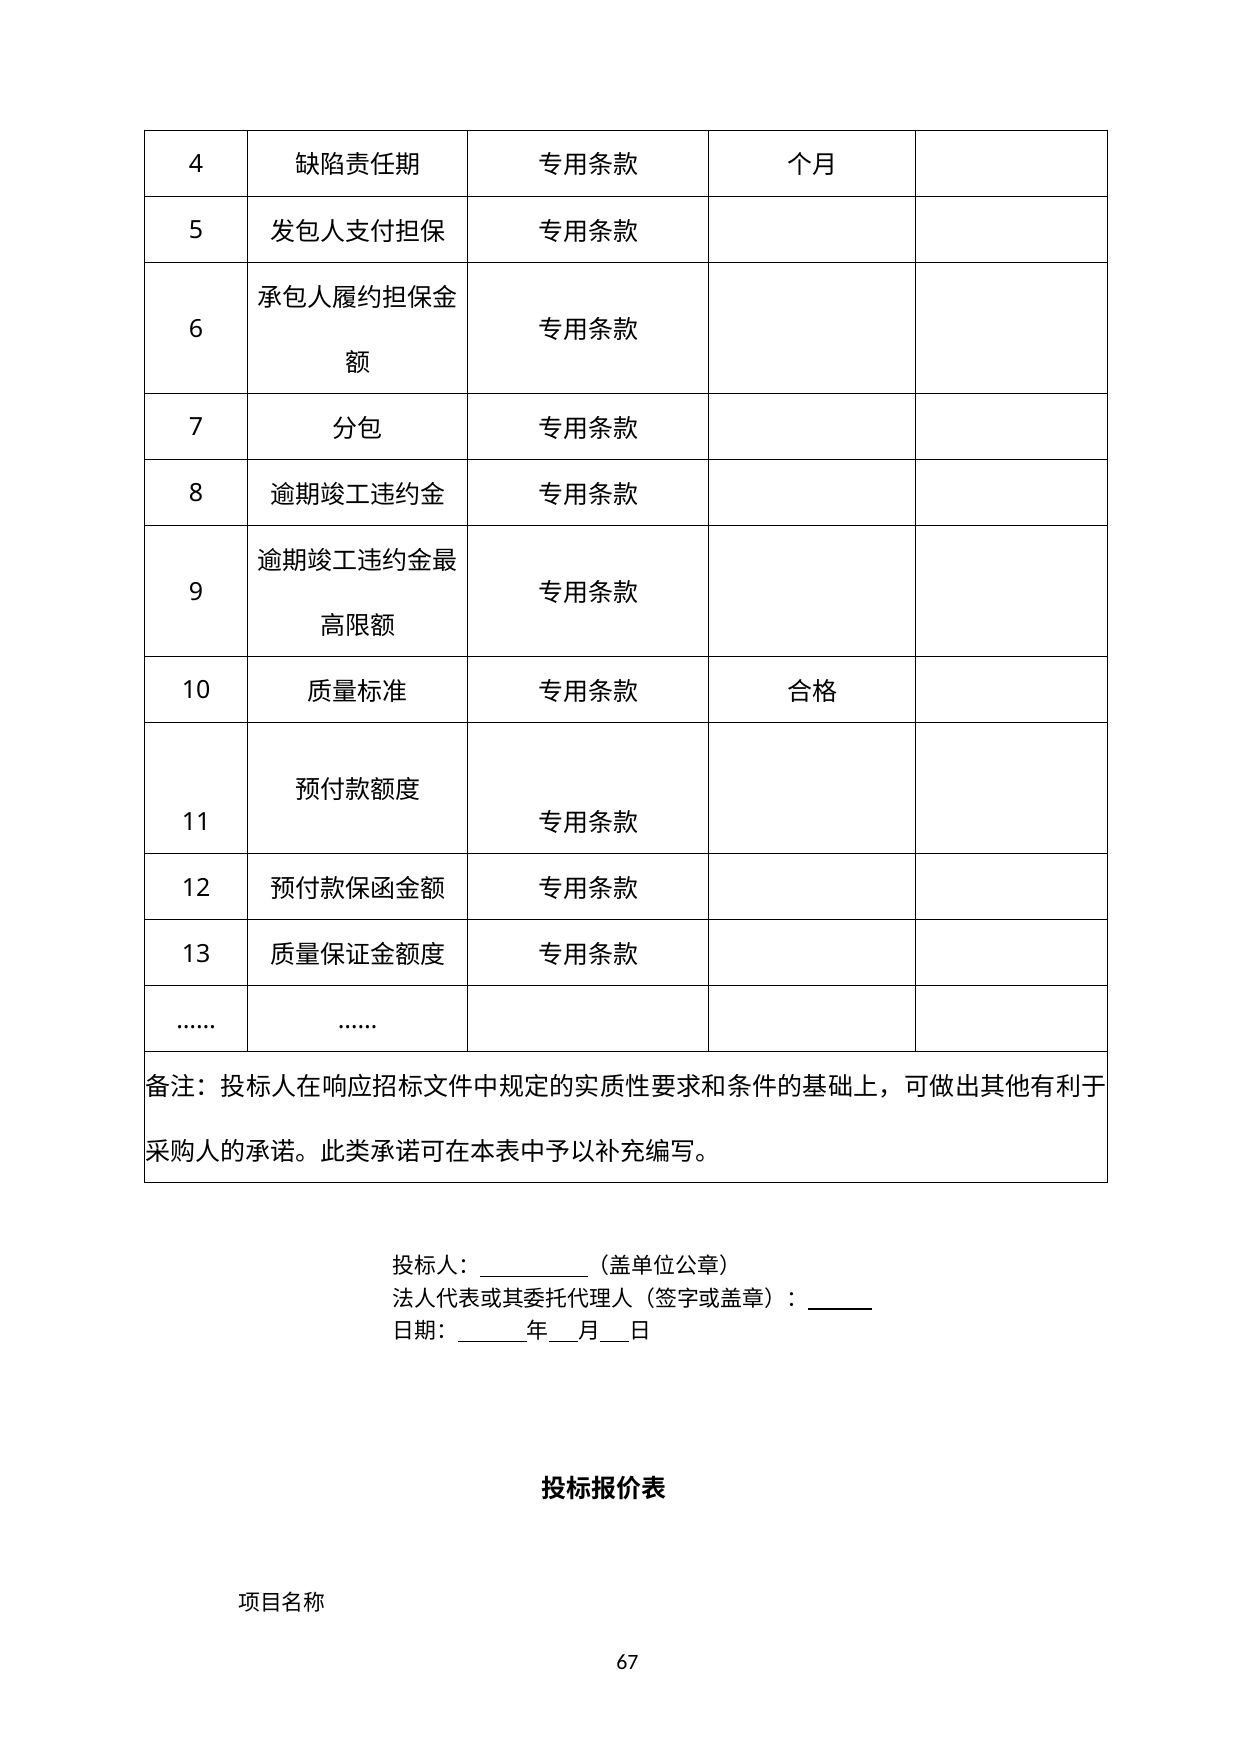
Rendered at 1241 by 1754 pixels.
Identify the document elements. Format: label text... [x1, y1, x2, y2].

table_cell 逾期竣工违约金 [248, 460, 467, 525]
table_cell 9 [145, 526, 247, 656]
table_cell …… [248, 986, 467, 1051]
table_cell 合格 [709, 657, 915, 722]
table_cell [709, 460, 915, 525]
table_cell 5 [145, 197, 247, 262]
table_cell [916, 723, 1107, 853]
table_cell 专用条款 [468, 131, 708, 196]
table_cell 缺陷责任期 [248, 131, 467, 196]
table_cell 专用条款 [468, 854, 708, 919]
table_cell 专用条款 [468, 263, 708, 393]
table_cell 专用条款 [468, 394, 708, 459]
table_cell 预付款额度 [248, 723, 467, 853]
table_cell 分包 [248, 394, 467, 459]
table_cell 专用条款 [468, 657, 708, 722]
text 法人代表或其委托代理人（签字或盖章）： [130, 1281, 1122, 1313]
table_cell [916, 263, 1107, 393]
table_cell 发包人支付担保 [248, 197, 467, 262]
text 日期： 年 月 日 [130, 1313, 1122, 1346]
table_cell 质量保证金额度 [248, 920, 467, 985]
table_cell 质量标准 [248, 657, 467, 722]
table_cell [709, 920, 915, 985]
table_cell 12 [145, 854, 247, 919]
table_cell 专用条款 [468, 460, 708, 525]
table_cell 11 [145, 723, 247, 853]
table_cell 逾期竣工违约金最高限额 [248, 526, 467, 656]
table_cell [916, 986, 1107, 1051]
table_cell [468, 986, 708, 1051]
table_cell [709, 394, 915, 459]
table_cell 7 [145, 394, 247, 459]
table_cell [709, 197, 915, 262]
table_cell 10 [145, 657, 247, 722]
table_cell [709, 526, 915, 656]
table_cell [916, 526, 1107, 656]
table_cell [709, 723, 915, 853]
table_cell [916, 197, 1107, 262]
text 投标人： （盖单位公章） [130, 1248, 1122, 1281]
table_cell [709, 263, 915, 393]
table_cell 8 [145, 460, 247, 525]
table_cell 4 [145, 131, 247, 196]
table_cell [709, 986, 915, 1051]
text 项目名称 [238, 1585, 1122, 1617]
table_cell [709, 854, 915, 919]
table_cell …… [145, 986, 247, 1051]
table_cell 预付款保函金额 [248, 854, 467, 919]
table_cell 6 [145, 263, 247, 393]
table_cell [916, 657, 1107, 722]
table_cell [916, 460, 1107, 525]
table_cell 专用条款 [468, 197, 708, 262]
table_cell 承包人履约担保金额 [248, 263, 467, 393]
table_cell [916, 394, 1107, 459]
table_cell [916, 920, 1107, 985]
table_cell 专用条款 [468, 526, 708, 656]
table_cell 备注：投标人在响应招标文件中规定的实质性要求和条件的基础上，可做出其他有利于采购人的承诺。此类承诺可在本表中予以补充编写。 [145, 1052, 1107, 1182]
table_cell 专用条款 [468, 723, 708, 853]
text 投标报价表 [130, 1454, 1078, 1519]
table_cell [916, 131, 1107, 196]
table_cell 13 [145, 920, 247, 985]
table_cell 个月 [709, 131, 915, 196]
table_cell 专用条款 [468, 920, 708, 985]
table_cell [916, 854, 1107, 919]
